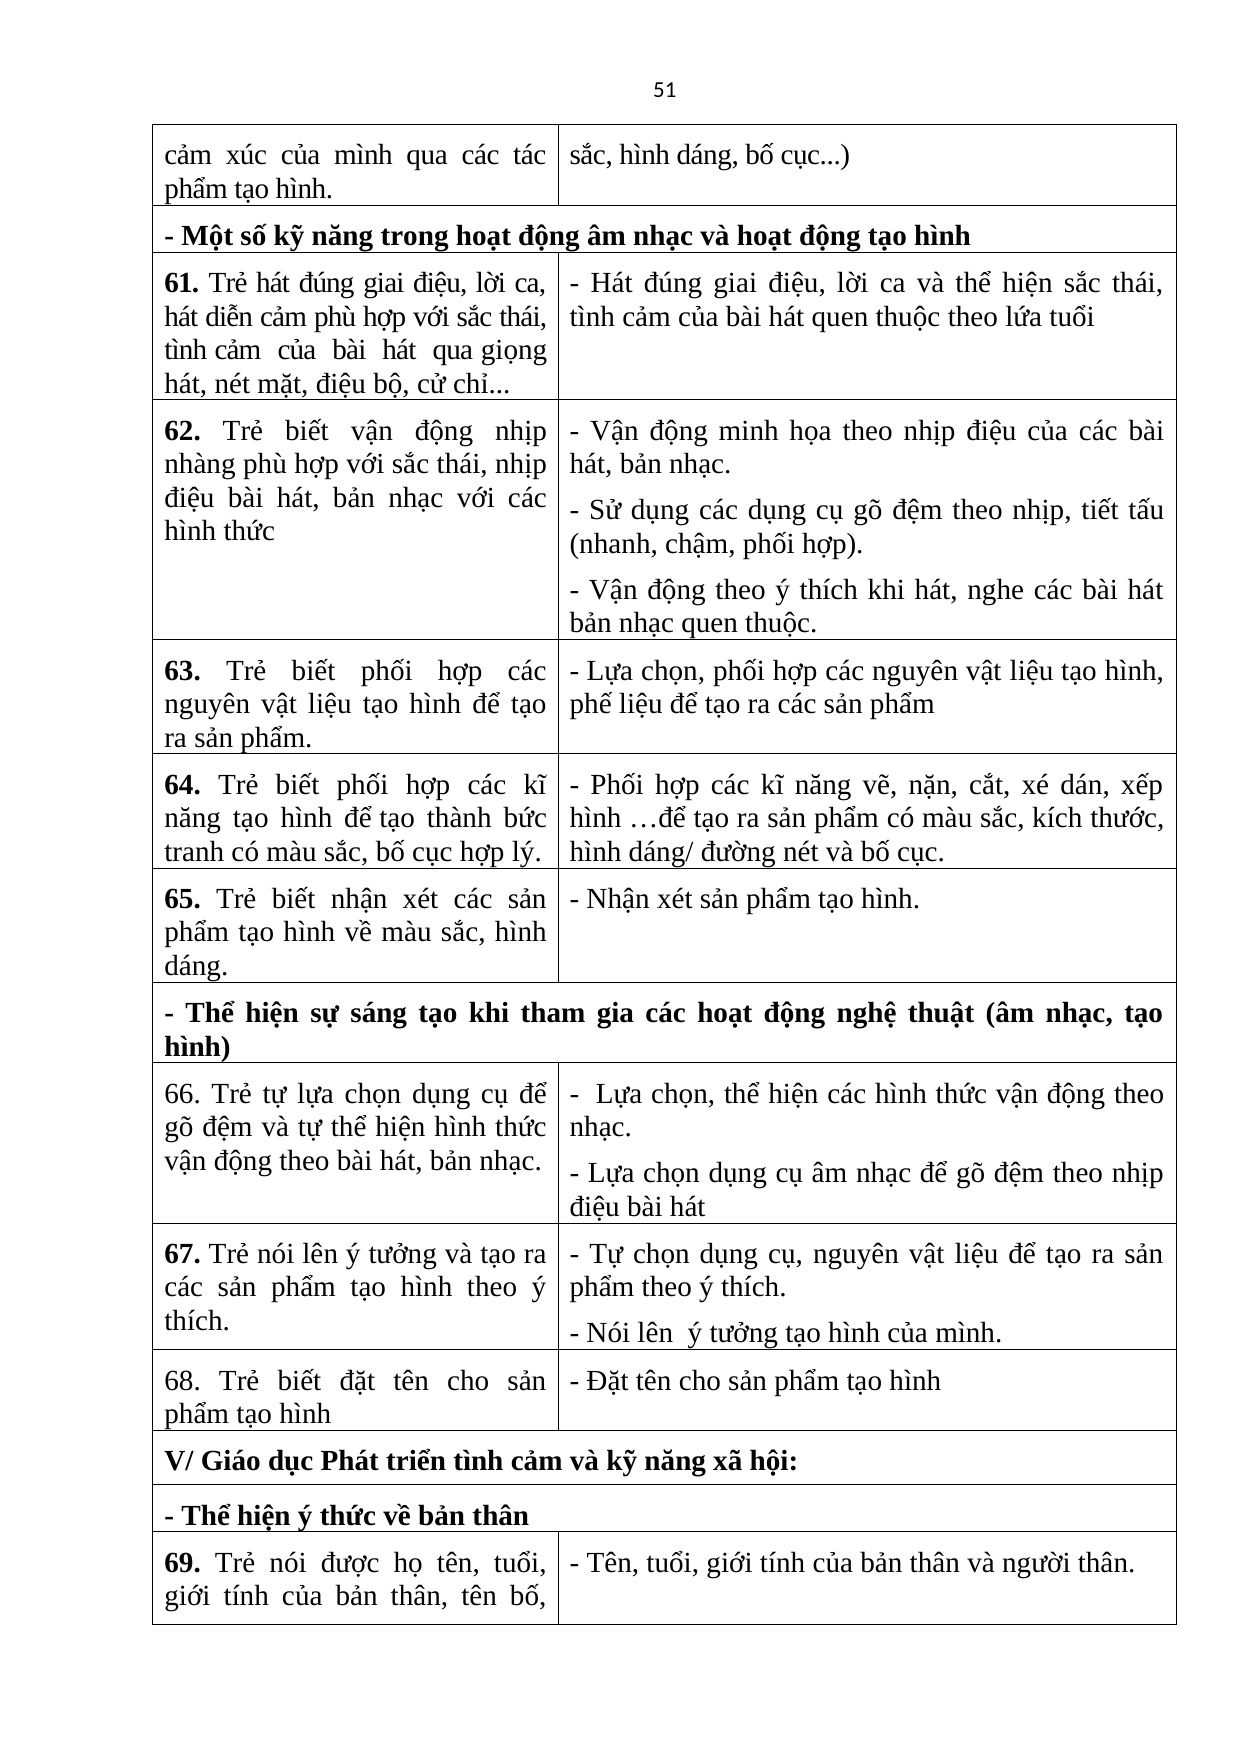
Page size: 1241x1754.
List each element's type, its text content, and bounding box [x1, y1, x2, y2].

table_cell - Đặt tên cho sản phẩm tạo hình [559, 1350, 1176, 1430]
table_cell - Hát đúng giai điệu, lời ca và thể hiện sắc thái, tình cảm của bài hát quen thuộc theo lứa tuổi [559, 253, 1176, 399]
table_cell - Phối hợp các kĩ năng vẽ, nặn, cắt, xé dán, xếp hình …để tạo ra sản phẩm có màu sắc, kích thước, hình dáng/ đường nét và bố cục. [559, 754, 1176, 867]
table_cell - Một số kỹ năng trong hoạt động âm nhạc và hoạt động tạo hình [153, 206, 1176, 252]
table_cell 67. Trẻ nói lên ý tưởng và tạo ra các sản phẩm tạo hình theo ý thích. [153, 1224, 558, 1349]
table_cell 63. Trẻ biết phối hợp các nguyên vật liệu tạo hình để tạo ra sản phẩm. [153, 640, 558, 753]
table_cell 62. Trẻ biết vận động nhịp nhàng phù hợp với sắc thái, nhịp điệu bài hát, bản nhạc với các hình thức [153, 400, 558, 639]
table_cell Lựa chọn, thể hiện các hình thức vận động theo nhạc. - Lựa chọn dụng cụ âm nhạc để gõ đệm theo nhịp điệu bài hát [559, 1063, 1176, 1222]
table_cell - Lựa chọn, phối hợp các nguyên vật liệu tạo hình, phế liệu để tạo ra các sản phẩm [559, 640, 1176, 753]
table_cell 61. Trẻ hát đúng giai điệu, lời ca, hát diễn cảm phù hợp với sắc thái, tình cảm của bài hát qua giọng hát, nét mặt, điệu bộ, cử chỉ... [153, 253, 558, 399]
table_cell V/ Giáo dục Phát triển tình cảm và kỹ năng xã hội: [153, 1431, 1176, 1484]
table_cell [559, 1532, 1176, 1624]
table_cell 66. Trẻ tự lựa chọn dụng cụ để gõ đệm và tự thể hiện hình thức vận động theo bài hát, bản nhạc. [153, 1063, 558, 1222]
table_cell - Nhận xét sản phẩm tạo hình. [559, 869, 1176, 982]
table_cell - Thể hiện ý thức về bản thân [153, 1485, 1176, 1531]
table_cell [559, 125, 1176, 204]
table_cell - Vận động minh họa theo nhịp điệu của các bài hát, bản nhạc. - Sử dụng các dụng cụ gõ đệm theo nhịp, tiết tấu (nhanh, chậm, phối hợp). - Vận động theo ý thích khi hát, nghe các bài hát bản nhạc quen thuộc. [559, 400, 1176, 639]
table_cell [153, 1532, 558, 1624]
table_cell 64. Trẻ biết phối hợp các kĩ năng tạo hình để tạo thành bức tranh có màu sắc, bố cục hợp lý. [153, 754, 558, 867]
table_cell 65. Trẻ biết nhận xét các sản phẩm tạo hình về màu sắc, hình dáng. [153, 869, 558, 982]
table_cell 68. Trẻ biết đặt tên cho sản phẩm tạo hình [153, 1350, 558, 1430]
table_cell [153, 125, 558, 204]
table_cell - Tự chọn dụng cụ, nguyên vật liệu để tạo ra sản phẩm theo ý thích. - Nói lên ý tưởng tạo hình của mình. [559, 1224, 1176, 1349]
table_cell - Thể hiện sự sáng tạo khi tham gia các hoạt động nghệ thuật (âm nhạc, tạo hình) [153, 983, 1176, 1062]
